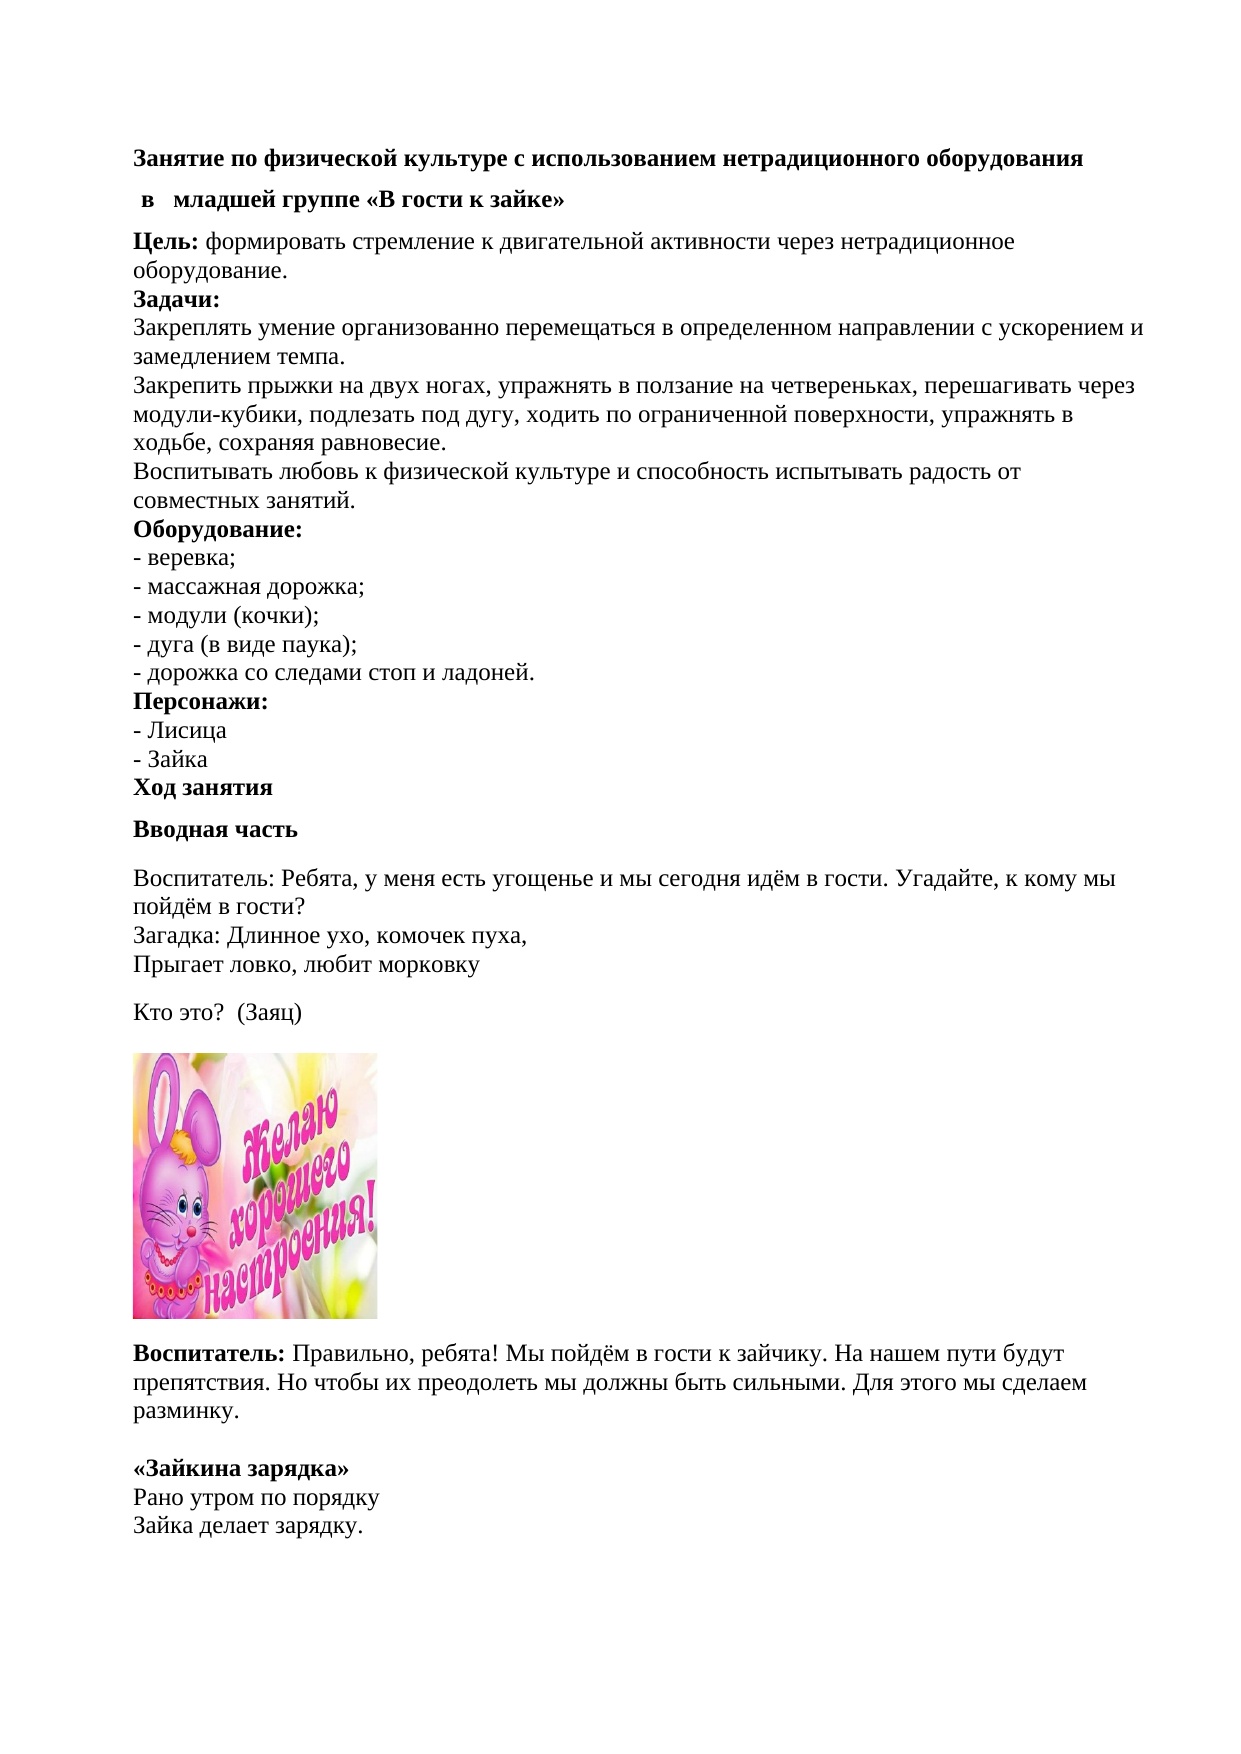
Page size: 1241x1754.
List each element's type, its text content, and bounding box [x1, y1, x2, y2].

text Цель: формировать стремление к двигательной активности через нетрадиционное оборудование. Задачи: Закреплять умение организованно перемещаться в определенном направлении с ускорением и замедлением темпа. Закрепить прыжки на двух ногах, упражнять в ползание на четвереньках, перешагивать через модули-кубики, подлезать под дугу, ходить по ограниченной поверхности, упражнять в ходьбе, сохраняя равновесие. Воспитывать любовь к физической культуре и способность испытывать радость от совместных занятий. Оборудование: - веревка; - массажная дорожка; - модули (кочки); - дуга (в виде паука); - дорожка со следами стоп и ладоней. Персонажи: - Лисица - Зайка [133, 226, 1152, 772]
text в младшей группе «В гости к зайке» [103, 184, 1152, 213]
picture [132, 1053, 378, 1319]
text Вводная часть [133, 814, 1152, 843]
text Ход занятия [133, 772, 1152, 801]
text Воспитатель: Правильно, ребята! Мы пойдём в гости к зайчику. На нашем пути будут препятствия. Но чтобы их преодолеть мы должны быть сильными. Для этого мы сделаем разминку. «Зайкина зарядка» Рано утром по порядку Зайка делает зарядку. [133, 1338, 1152, 1539]
text Занятие по физической культуре с использованием нетрадиционного оборудования [133, 143, 1152, 171]
text Воспитатель: Ребята, у меня есть угощенье и мы сегодня идём в гости. Угадайте, к кому мы пойдём в гости? Загадка: Длинное ухо, комочек пуха, Прыгает ловко, любит морковку [133, 863, 1152, 978]
text Кто это? (Заяц) [133, 997, 1152, 1054]
